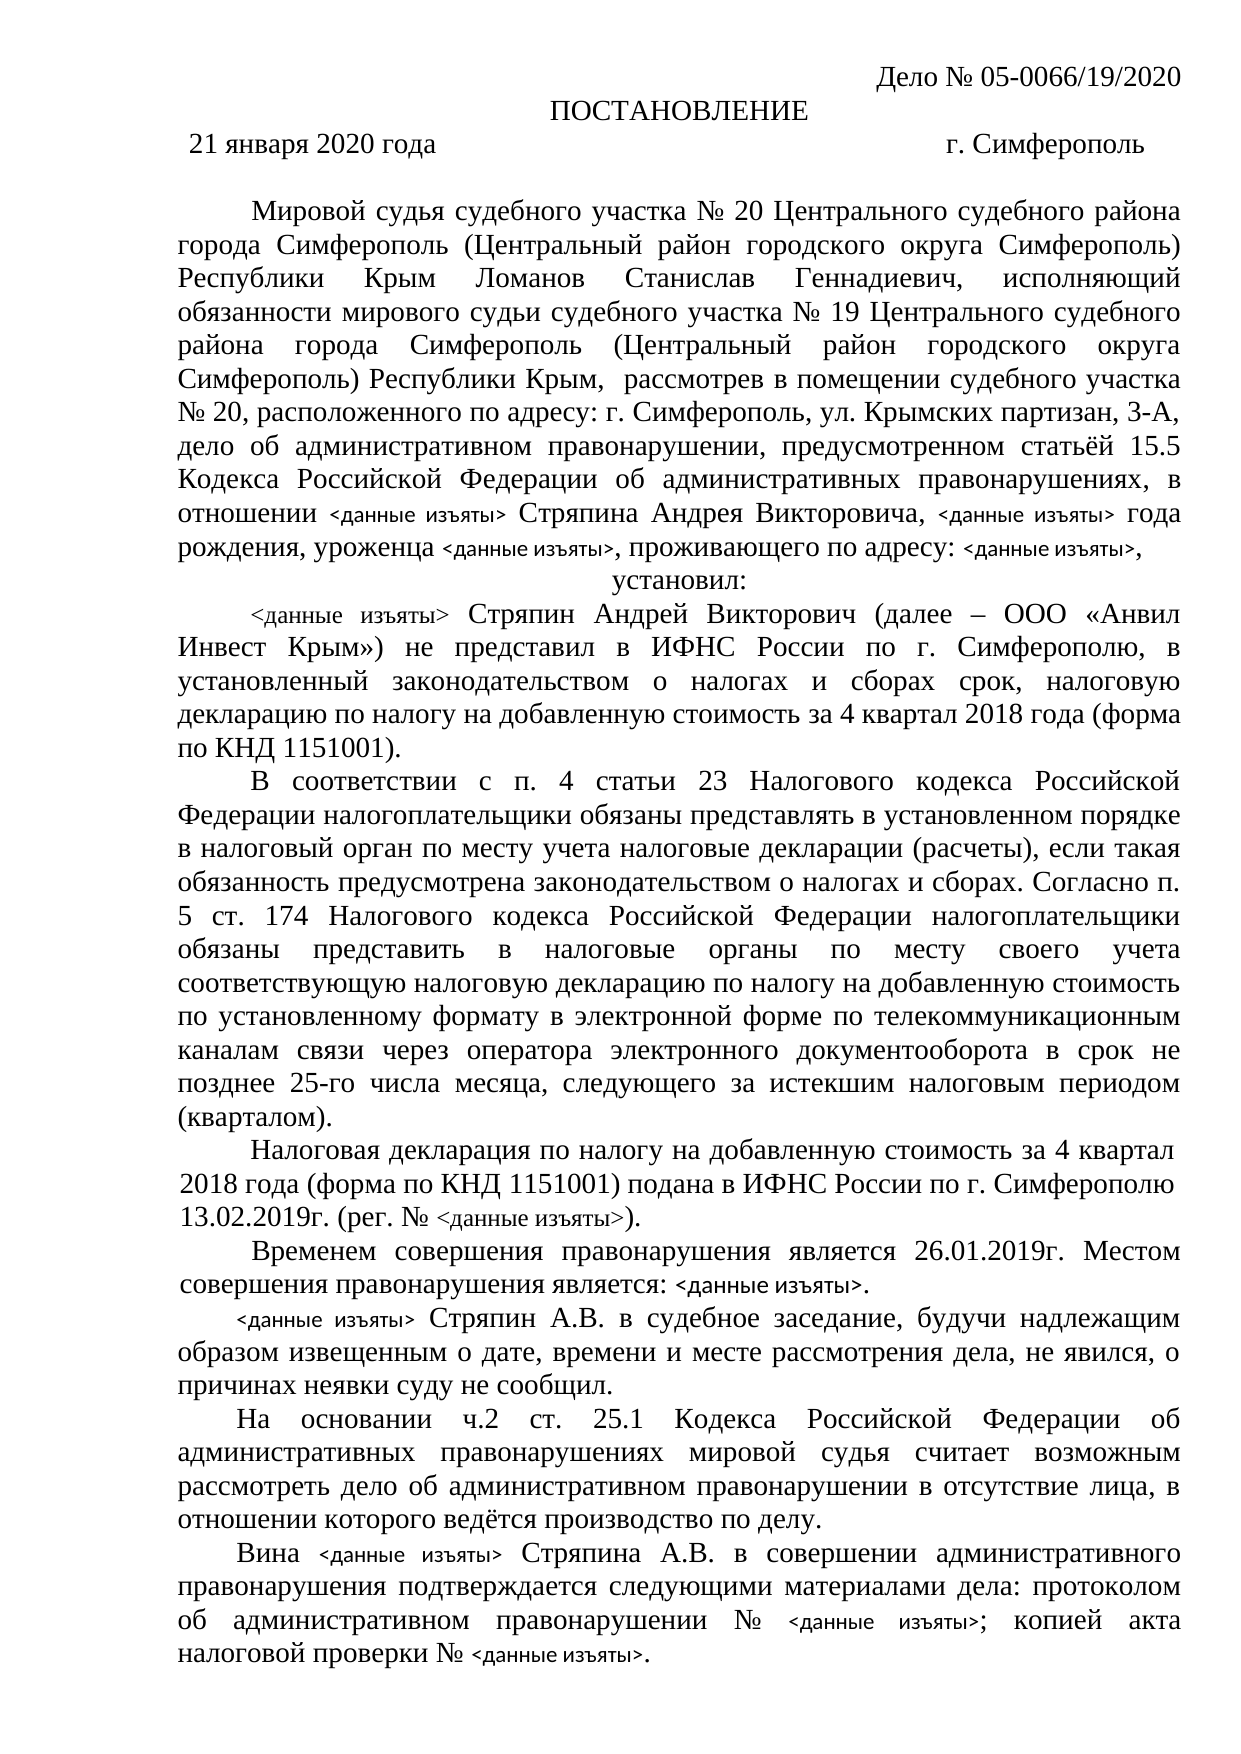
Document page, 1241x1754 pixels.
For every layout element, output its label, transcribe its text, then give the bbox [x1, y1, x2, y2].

table_header г. Симферополь [676, 126, 1174, 193]
text установил: [177, 562, 1181, 596]
text В соответствии с п. 4 статьи 23 Налогового кодекса Российской Федерации налогоплательщики обязаны представлять в установленном порядке в налоговый орган по месту учета налоговые декларации (расчеты), если такая обязанность предусмотрена законодательством о налогах и сборах. Согласно п. 5 ст. 174 Налогового кодекса Российской Федерации налогоплательщики обязаны представить в налоговые органы по месту своего учета соответствующую налоговую декларацию по налогу на добавленную стоимость по установленному формату в электронной форме по телекоммуникационным каналам связи через оператора электронного документооборота в срок не позднее 25-го числа месяца, следующего за истекшим налоговым периодом (кварталом). [177, 763, 1181, 1132]
text Налоговая декларация по налогу на добавленную стоимость за 4 квартал 2018 года (форма по КНД 1151001) подана в ИФНС России по г. Симферополю 13.02.2019г. (рег. № <данные изъяты>). [179, 1132, 1175, 1233]
text Дело № 05-0066/19/2020 [177, 59, 1181, 93]
text На основании ч.2 ст. 25.1 Кодекса Российской Федерации об административных правонарушениях мировой судья считает возможным рассмотреть дело об административном правонарушении в отсутствие лица, в отношении которого ведётся производство по делу. [177, 1401, 1181, 1535]
text <данные изъяты> Стряпин А.В. в судебное заседание, будучи надлежащим образом извещенным о дате, времени и месте рассмотрения дела, не явился, о причинах неявки суду не сообщил. [177, 1300, 1181, 1401]
text ПОСТАНОВЛЕНИЕ [177, 93, 1181, 126]
text Вина <данные изъяты> Стряпина А.В. в совершении административного правонарушения подтверждается следующими материалами дела: протоколом об административном правонарушении № <данные изъяты>; копией акта налоговой проверки № <данные изъяты>. [177, 1535, 1181, 1669]
text <данные изъяты> Стряпин Андрей Викторович (далее – ООО «Анвил Инвест Крым») не представил в ИФНС России по г. Симферополю, в установленный законодательством о налогах и сборах срок, налоговую декларацию по налогу на добавленную стоимость за 4 квартал 2018 года (форма по КНД 1151001). [177, 596, 1181, 763]
text Мировой судья судебного участка № 20 Центрального судебного района города Симферополь (Центральный район городского округа Симферополь) Республики Крым Ломанов Станислав Геннадиевич, исполняющий обязанности мирового судьи судебного участка № 19 Центрального судебного района города Симферополь (Центральный район городского округа Симферополь) Республики Крым, рассмотрев в помещении судебного участка № 20, расположенного по адресу: г. Симферополь, ул. Крымских партизан, 3-А, дело об административном правонарушении, предусмотренном статьёй 15.5 Кодекса Российской Федерации об административных правонарушениях, в отношении <данные изъяты> Стряпина Андрея Викторовича, <данные изъяты> года рождения, уроженца <данные изъяты>, проживающего по адресу: <данные изъяты>, [177, 193, 1181, 562]
text Временем совершения правонарушения является 26.01.2019г. Местом совершения правонарушения является: <данные изъяты>. [179, 1233, 1181, 1300]
table_header 21 января 2020 года [178, 126, 676, 193]
